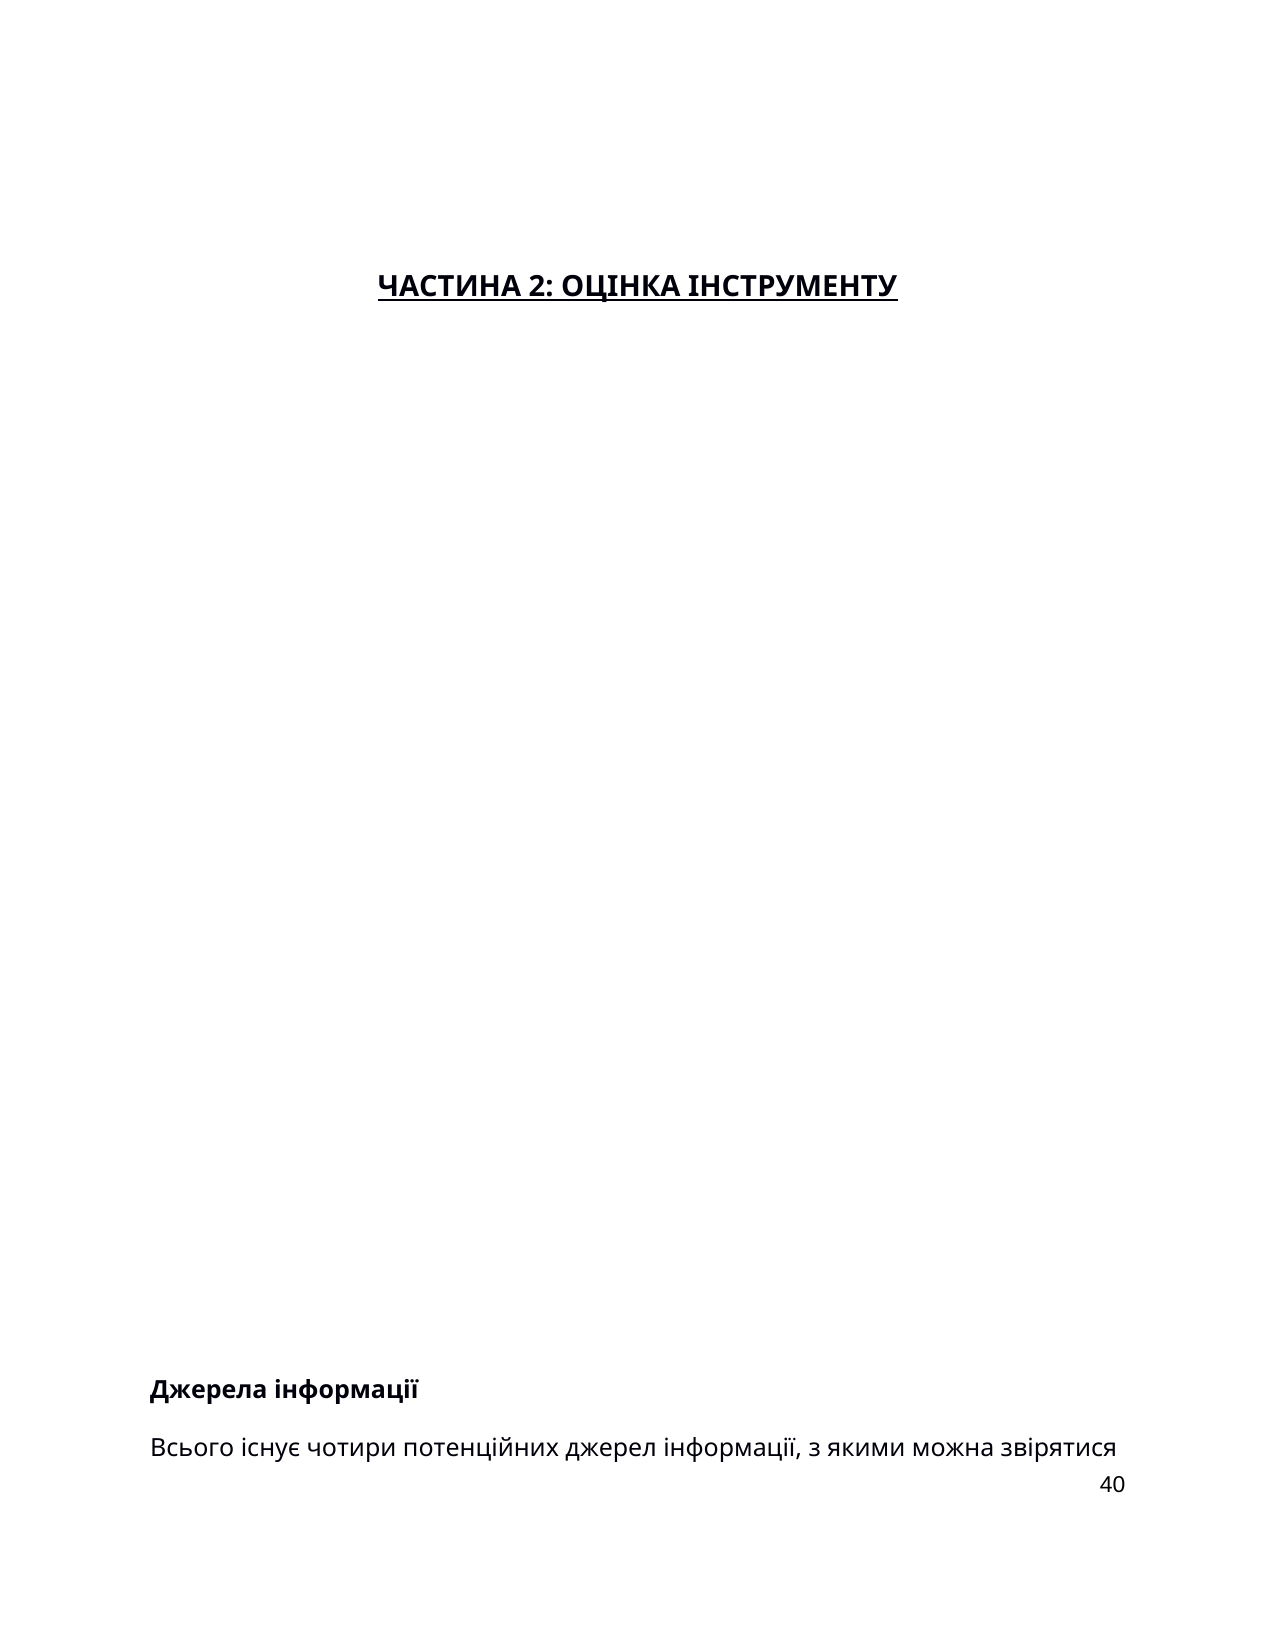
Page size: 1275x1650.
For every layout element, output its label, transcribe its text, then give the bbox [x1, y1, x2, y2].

text ЧАСТИНА 2: ОЦІНКА ІНСТРУМЕНТУ [150, 265, 1125, 305]
text Джерела інформації [150, 1372, 1125, 1406]
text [150, 1429, 1125, 1463]
